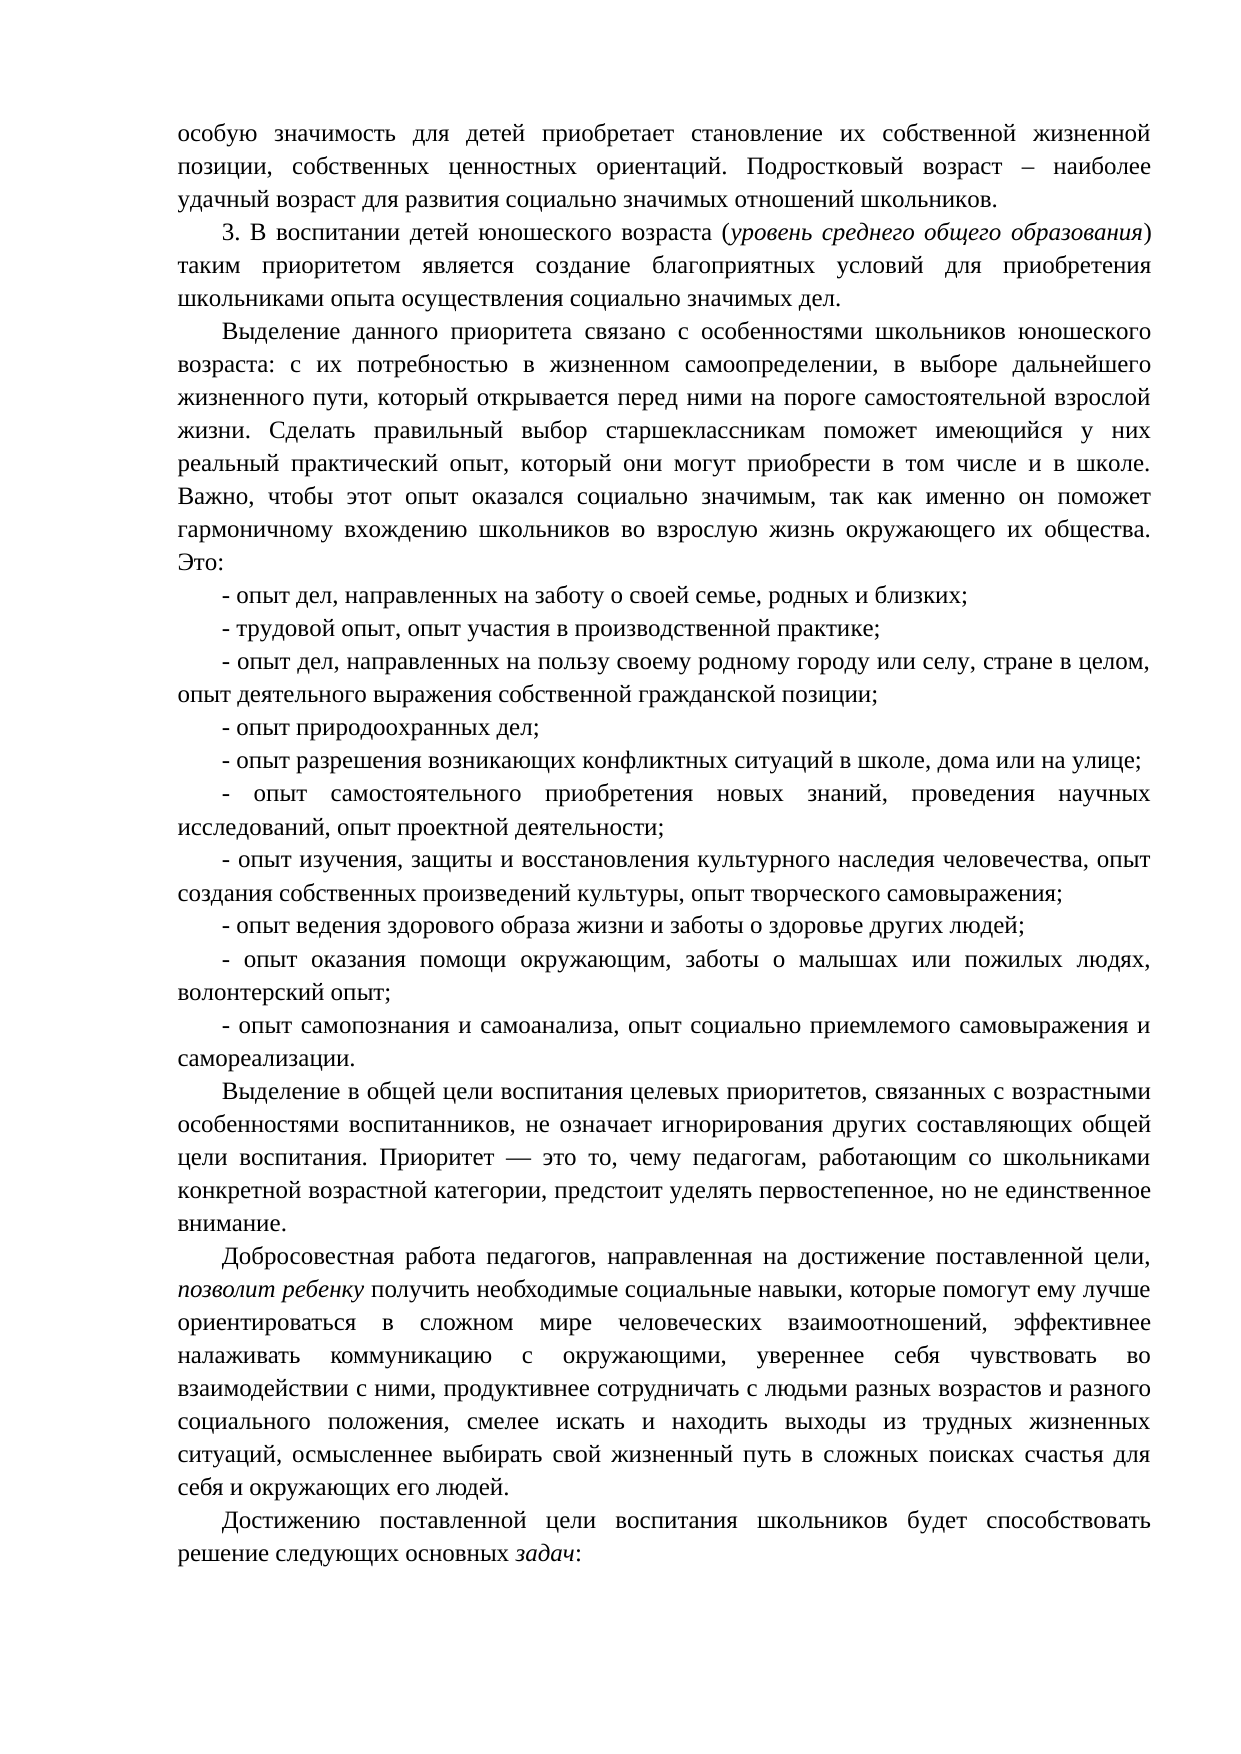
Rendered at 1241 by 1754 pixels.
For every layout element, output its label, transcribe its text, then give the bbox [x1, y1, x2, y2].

text - опыт самопознания и самоанализа, опыт социально приемлемого самовыражения и самореализации. [177, 1010, 1152, 1071]
text - опыт самостоятельного приобретения новых знаний, проведения научных исследований, опыт проектной деятельности; [177, 778, 1152, 840]
text - опыт изучения, защиты и восстановления культурного наследия человечества, опыт создания собственных произведений культуры, опыт творческого самовыражения; [177, 844, 1152, 906]
text Достижению поставленной цели воспитания школьников будет способствовать решение следующих основных задач: [177, 1505, 1152, 1567]
text Выделение в общей цели воспитания целевых приоритетов, связанных с возрастными особенностями воспитанников, не означает игнорирования других составляющих общей цели воспитания. Приоритет — это то, чему педагогам, работающим со школьниками конкретной возрастной категории, предстоит уделять первостепенное, но не единственное внимание. [177, 1076, 1152, 1237]
text - опыт природоохранных дел; [177, 712, 1152, 741]
text Добросовестная работа педагогов, направленная на достижение поставленной цели, позволит ребенку получить необходимые социальные навыки, которые помогут ему лучше ориентироваться в сложном мире человеческих взаимоотношений, эффективнее налаживать коммуникацию с окружающими, увереннее себя чувствовать во взаимодействии с ними, продуктивнее сотрудничать с людьми разных возрастов и разного социального положения, смелее искать и находить выходы из трудных жизненных ситуаций, осмысленнее выбирать свой жизненный путь в сложных поисках счастья для себя и окружающих его людей. [177, 1241, 1152, 1501]
text - опыт разрешения возникающих конфликтных ситуаций в школе, дома или на улице; [177, 746, 1152, 774]
text - опыт дел, направленных на заботу о своей семье, родных и близких; [177, 580, 1152, 609]
text 3. В воспитании детей юношеского возраста (уровень среднего общего образования) таким приоритетом является создание благоприятных условий для приобретения школьниками опыта осуществления социально значимых дел. [177, 217, 1152, 312]
text - опыт оказания помощи окружающим, заботы о малышах или пожилых людях, волонтерский опыт; [177, 944, 1152, 1005]
text Выделение данного приоритета связано с особенностями школьников юношеского возраста: с их потребностью в жизненном самоопределении, в выборе дальнейшего жизненного пути, который открывается перед ними на пороге самостоятельной взрослой жизни. Сделать правильный выбор старшеклассникам поможет имеющийся у них реальный практический опыт, который они могут приобрести в том числе и в школе. Важно, чтобы этот опыт оказался социально значимым, так как именно он поможет гармоничному вхождению школьников во взрослую жизнь окружающего их общества. Это: [177, 316, 1152, 576]
text - опыт дел, направленных на пользу своему родному городу или селу, стране в целом, опыт деятельного выражения собственной гражданской позиции; [177, 646, 1152, 708]
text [177, 118, 1152, 213]
text - трудовой опыт, опыт участия в производственной практике; [177, 613, 1152, 642]
text - опыт ведения здорового образа жизни и заботы о здоровье других людей; [177, 911, 1152, 939]
